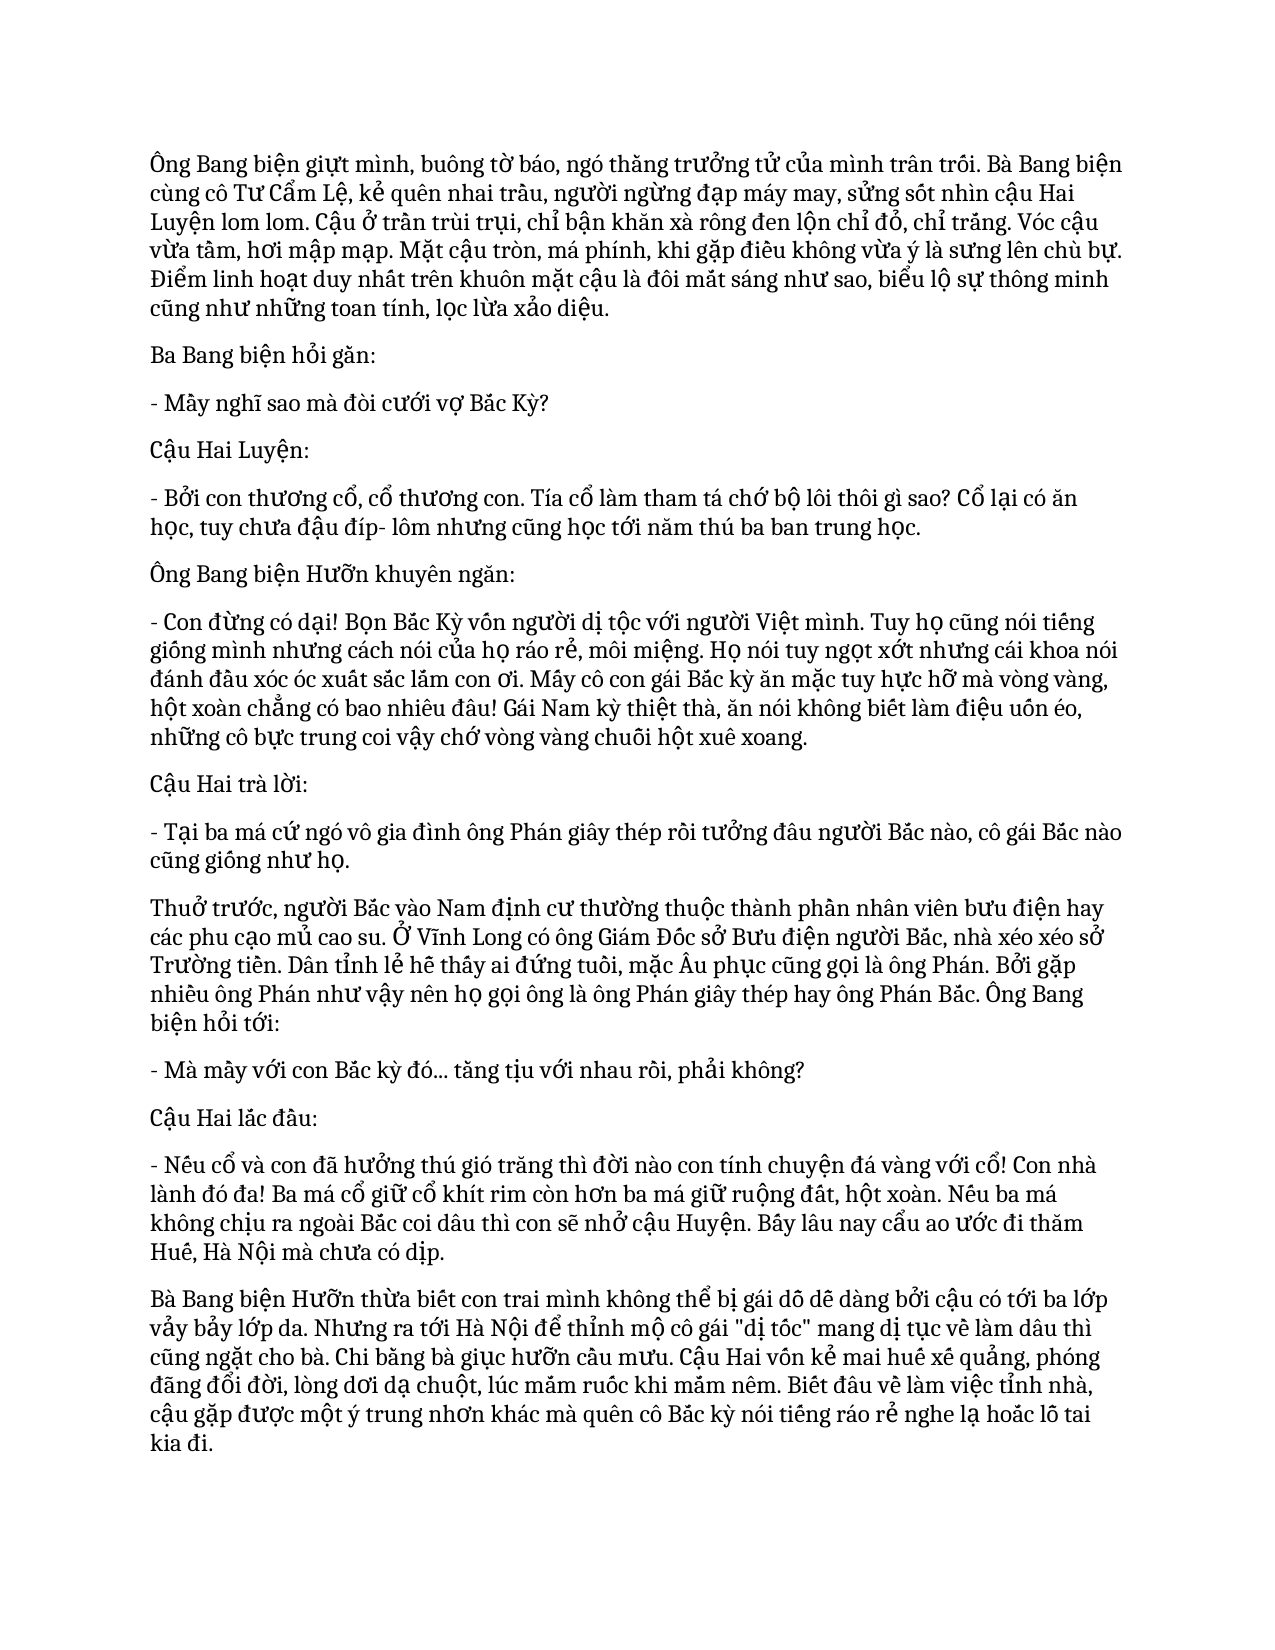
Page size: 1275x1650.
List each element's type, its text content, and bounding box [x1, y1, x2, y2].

text Cậu Hai Luyện: [150, 436, 1125, 465]
text Ông Bang biện Hưỡn khuyên ngăn: [150, 560, 1125, 589]
text Thuở trước, người Bắc vào Nam định cư thường thuộc thành phần nhân viên bưu điện hay các phu cạo mủ cao su. Ở Vĩnh Long có ông Giám Đốc sở Bưu điện người Bắc, nhà xéo xéo sở Trường tiền. Dân tỉnh lẻ hễ thấy ai đứng tuồi, mặc Âu phục cũng gọi là ông Phán. Bởi gặp nhiều ông Phán như vậy nên họ gọi ông là ông Phán giây thép hay ông Phán Bắc. Ông Bang biện hỏi tới: [150, 894, 1125, 1037]
text - Con đừng có dại! Bọn Bắc Kỳ vốn người dị tộc với người Việt mình. Tuy họ cũng nói tiếng giống mình nhưng cách nói của họ ráo rẻ, môi miệng. Họ nói tuy ngọt xớt nhưng cái khoa nói đánh đầu xóc óc xuất sắc lắm con ơi. Mấy cô con gái Bắc kỳ ăn mặc tuy hực hỡ mà vòng vàng, hột xoàn chẳng có bao nhiêu đâu! Gái Nam kỳ thiệt thà, ăn nói không biết làm điệu uốn éo, những cô bực trung coi vậy chớ vòng vàng chuỗi hột xuê xoang. [150, 607, 1125, 751]
text Ba Bang biện hỏi gằn: [150, 341, 1125, 370]
text Cậu Hai trà lời: [150, 770, 1125, 799]
text - Nếu cổ và con đã hưởng thú gió trăng thì đời nào con tính chuyện đá vàng với cổ! Con nhà lành đó đa! Ba má cổ giữ cổ khít rim còn hơn ba má giữ ruộng đất, hột xoàn. Nếu ba má không chịu ra ngoài Bắc coi dâu thì con sẽ nhở cậu Huyện. Bấy lâu nay cẩu ao ước đi thăm Huế, Hà Nội mà chưa có dịp. [150, 1151, 1125, 1266]
text Ông Bang biện giựt mình, buông tờ báo, ngó thằng trưởng tử của mình trân trối. Bà Bang biện cùng cô Tư Cẩm Lệ, kẻ quên nhai trầu, người ngừng đạp máy may, sửng sốt nhìn cậu Hai Luyện lom lom. Cậu ở trần trùi trụi, chỉ bận khăn xà rông đen lộn chỉ đỏ, chỉ trắng. Vóc cậu vừa tầm, hơi mập mạp. Mặt cậu tròn, má phính, khi gặp điều không vừa ý là sưng lên chù bự. Điểm linh hoạt duy nhất trên khuôn mặt cậu là đôi mắt sáng như sao, biểu lộ sự thông minh cũng như những toan tính, lọc lừa xảo diệu. [150, 150, 1125, 322]
text Cậu Hai lắc đầu: [150, 1104, 1125, 1132]
text - Tại ba má cứ ngó vô gia đình ông Phán giây thép rồi tưởng đâu người Bắc nào, cô gái Bắc nào cũng giống như họ. [150, 817, 1125, 875]
text - Mà mầy với con Bắc kỳ đó... tằng tịu với nhau rồi, phải không? [150, 1056, 1125, 1085]
text - Bởi con thương cổ, cổ thương con. Tía cổ làm tham tá chớ bộ lôi thôi gì sao? Cổ lại có ăn học, tuy chưa đậu đíp- lôm nhưng cũng học tới năm thú ba ban trung học. [150, 484, 1125, 541]
text - Mầy nghĩ sao mà đòi cưới vợ Bắc Kỳ? [150, 389, 1125, 417]
text Bà Bang biện Hưỡn thừa biết con trai mình không thể bị gái dỗ dễ dàng bởi cậu có tới ba lớp vảy bảy lớp da. Nhưng ra tới Hà Nội để thỉnh mộ cô gái "dị tốc" mang dị tục về làm dâu thì cũng ngặt cho bà. Chi bằng bà giục hưỡn cầu mưu. Cậu Hai vốn kẻ mai huế xế quảng, phóng đãng đổi đời, lòng dơi dạ chuột, lúc mắm ruốc khi mắm nêm. Biết đâu về làm việc tỉnh nhà, cậu gặp được một ý trung nhơn khác mà quên cô Bắc kỳ nói tiếng ráo rẻ nghe lạ hoắc lỗ tai kia đi. [150, 1285, 1125, 1457]
